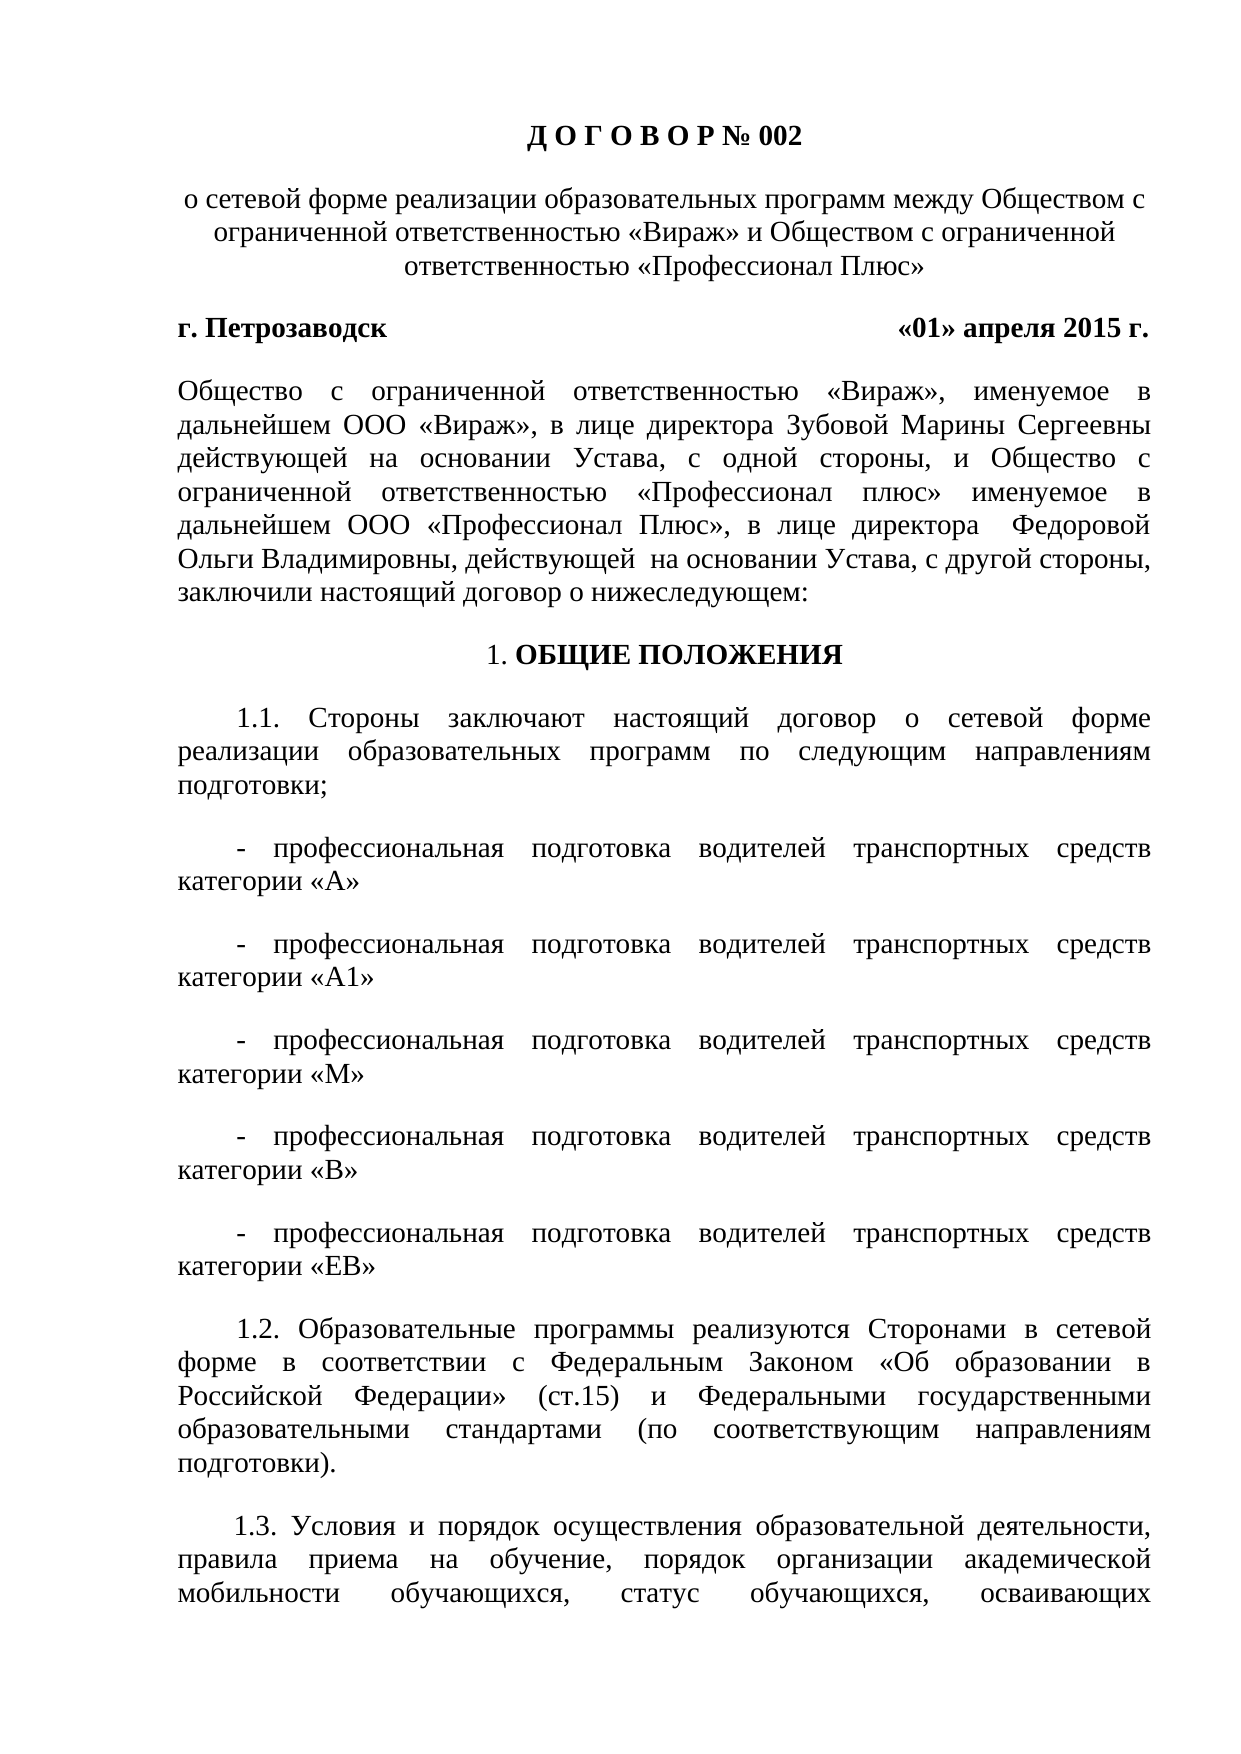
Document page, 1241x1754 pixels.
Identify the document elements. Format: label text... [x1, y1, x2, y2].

text 1.1. Стороны заключают настоящий договор о сетевой форме реализации образовательных программ по следующим направлениям подготовки; [177, 700, 1152, 801]
text - профессиональная подготовка водителей транспортных средств категории «М» [177, 1022, 1152, 1089]
text - профессиональная подготовка водителей транспортных средств категории «В» [177, 1118, 1152, 1186]
text г. Петрозаводск «01» апреля 2015 г. [177, 311, 1152, 344]
text 1.2. Образовательные программы реализуются Сторонами в сетевой форме в соответствии с Федеральным Законом «Об образовании в Российской Федерации» (ст.15) и Федеральными государственными образовательными стандартами (по соответствующим направлениям подготовки). [177, 1311, 1152, 1479]
text - профессиональная подготовка водителей транспортных средств категории «А» [177, 830, 1152, 897]
text 1.​ ОБЩИЕ ПОЛОЖЕНИЯ [177, 637, 1152, 671]
text Общество с ограниченной ответственностью «Вираж», именуемое в дальнейшем ООО «Вираж», в лице директора Зубовой Марины Сергеевны действующей на основании Устава, с одной стороны, и Общество с ограниченной ответственностью «Профессионал плюс» именуемое в дальнейшем ООО «Профессионал Плюс», в лице директора Федоровой Ольги Владимировны, действующей на основании Устава, с другой стороны, заключили настоящий договор о нижеследующем: [177, 373, 1152, 608]
text - профессиональная подготовка водителей транспортных средств категории «А1» [177, 926, 1152, 993]
text Д О Г О В О Р № 002 [177, 118, 1152, 152]
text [177, 1508, 1152, 1608]
text - профессиональная подготовка водителей транспортных средств категории «ЕВ» [177, 1215, 1152, 1282]
text о сетевой форме реализации образовательных программ между Обществом с ограниченной ответственностью «Вираж» и Обществом с ограниченной ответственностью «Профессионал Плюс» [177, 181, 1152, 281]
